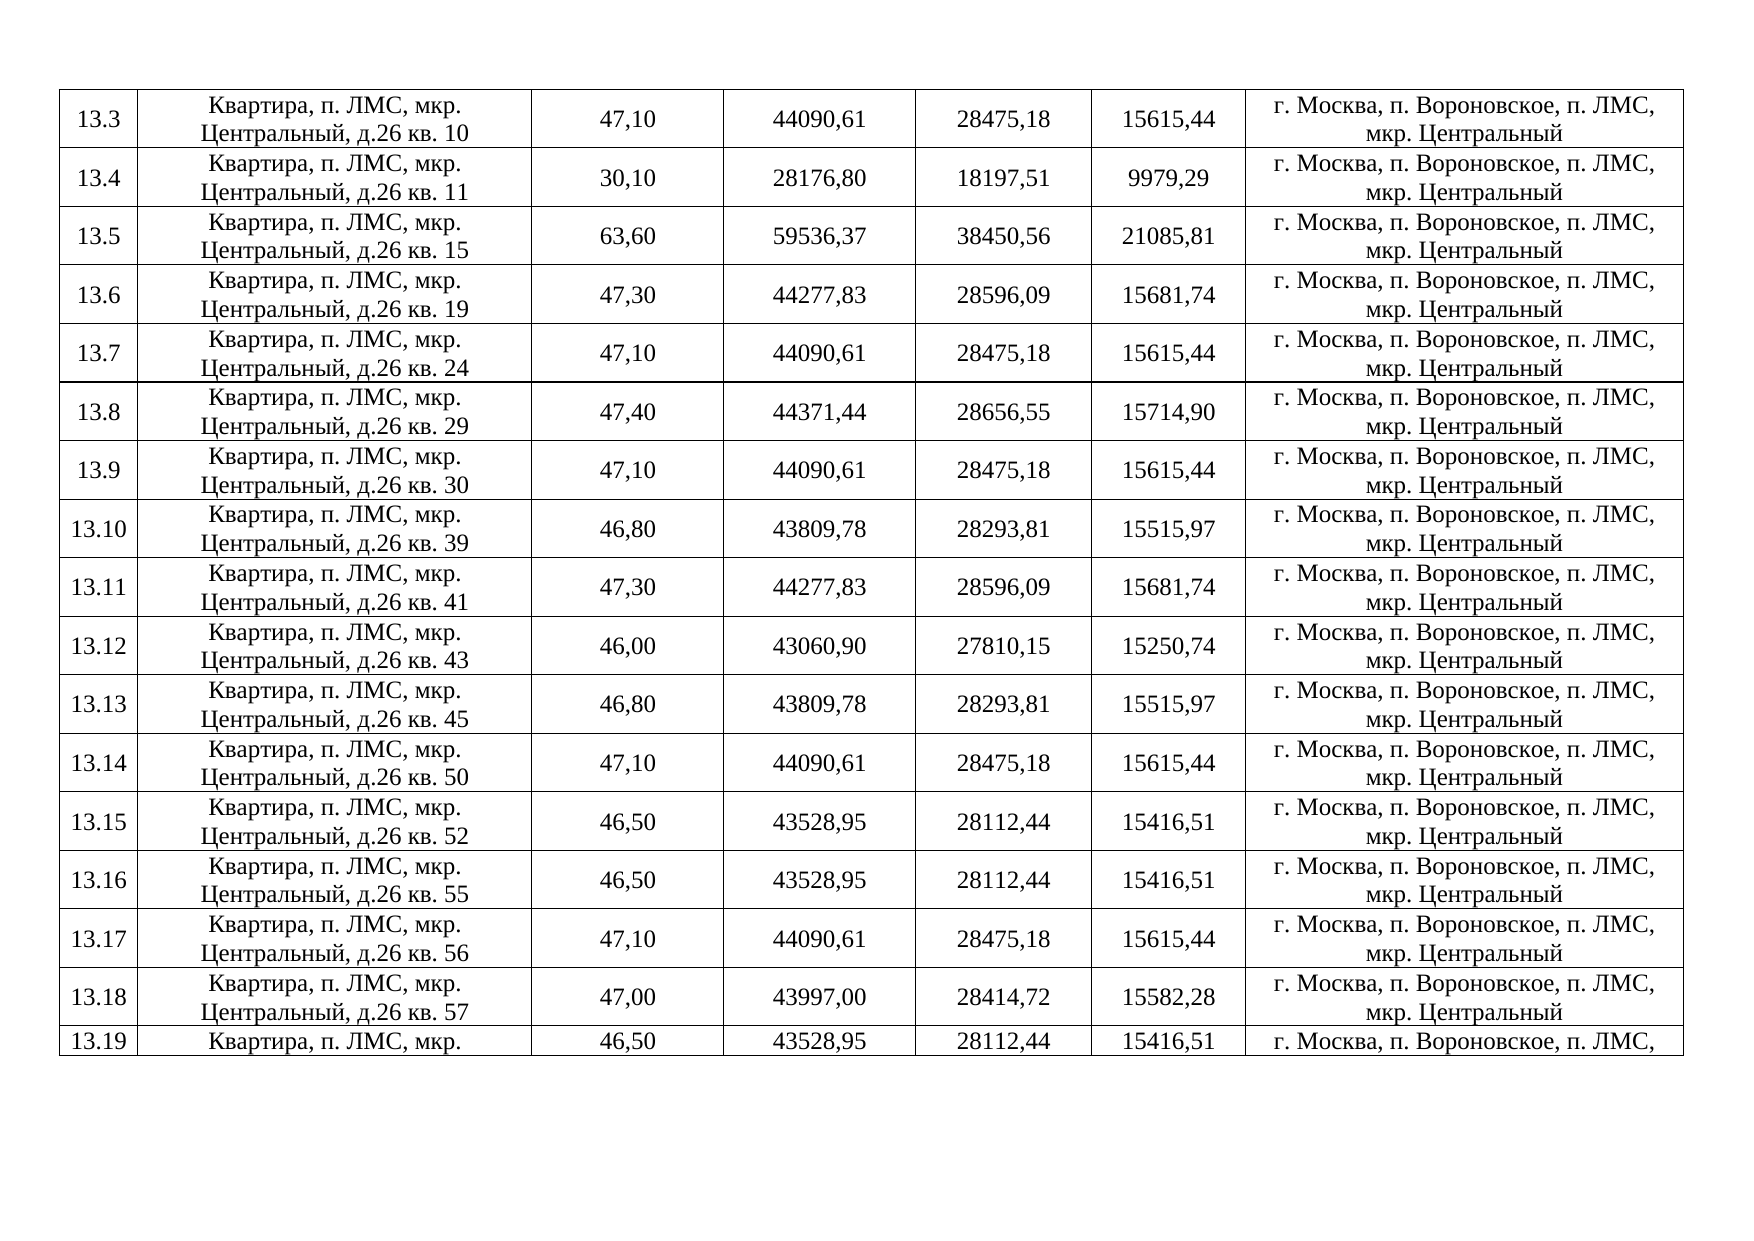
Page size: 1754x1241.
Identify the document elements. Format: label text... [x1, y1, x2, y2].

table_cell 28475,18 [916, 734, 1091, 791]
table_cell 30,10 [532, 148, 723, 206]
table_cell 44371,44 [724, 383, 915, 440]
table_cell Квартира, п. ЛМС, мкр. Центральный, д.26 кв. 41 [138, 558, 531, 616]
table_cell 28596,09 [916, 558, 1091, 616]
table_cell Квартира, п. ЛМС, мкр. Центральный, д.26 кв. 57 [138, 968, 531, 1025]
table_cell 13.12 [60, 617, 137, 674]
table_cell 47,10 [532, 441, 723, 498]
table_cell 46,00 [532, 617, 723, 674]
table_cell 47,10 [532, 324, 723, 381]
table_cell 44090,61 [724, 441, 915, 498]
table_cell 43809,78 [724, 500, 915, 557]
table_cell Квартира, п. ЛМС, мкр. Центральный, д.26 кв. 11 [138, 148, 531, 206]
table_cell 27810,15 [916, 617, 1091, 674]
table_cell 46,50 [532, 851, 723, 908]
table_cell г. Москва, п. Вороновское, п. ЛМС, мкр. Центральный [1246, 207, 1683, 264]
table_cell 13.14 [60, 734, 137, 791]
table_cell 13.4 [60, 148, 137, 206]
table_cell 18197,51 [916, 148, 1091, 206]
table_cell 44277,83 [724, 558, 915, 616]
table_cell 15615,44 [1092, 324, 1245, 381]
table_cell 46,50 [532, 1026, 723, 1055]
table_cell 28176,80 [724, 148, 915, 206]
table_cell г. Москва, п. Вороновское, п. ЛМС, мкр. Центральный [1246, 792, 1683, 850]
table_cell г. Москва, п. Вороновское, п. ЛМС, мкр. Центральный [1246, 500, 1683, 557]
table_cell 63,60 [532, 207, 723, 264]
table_cell 44277,83 [724, 265, 915, 323]
table_cell 28656,55 [916, 383, 1091, 440]
table_cell 46,80 [532, 500, 723, 557]
table_cell 13.8 [60, 383, 137, 440]
table_cell Квартира, п. ЛМС, мкр. Центральный, д.26 кв. 56 [138, 909, 531, 967]
table_cell Квартира, п. ЛМС, мкр. Центральный, д.26 кв. 19 [138, 265, 531, 323]
table_cell 15615,44 [1092, 90, 1245, 147]
table_cell 28414,72 [916, 968, 1091, 1025]
table_cell 13.18 [60, 968, 137, 1025]
table_cell 28596,09 [916, 265, 1091, 323]
table_cell Квартира, п. ЛМС, мкр. Центральный, д.26 кв. 39 [138, 500, 531, 557]
table_cell 28112,44 [916, 1026, 1091, 1055]
table_cell 47,10 [532, 909, 723, 967]
table_cell 44090,61 [724, 909, 915, 967]
table_cell Квартира, п. ЛМС, мкр. Центральный, д.26 кв. 24 [138, 324, 531, 381]
table_cell 13.3 [60, 90, 137, 147]
table_cell 15416,51 [1092, 1026, 1245, 1055]
table_cell 15416,51 [1092, 851, 1245, 908]
table_cell 15515,97 [1092, 675, 1245, 733]
table_cell г. Москва, п. Вороновское, п. ЛМС, мкр. Центральный [1246, 617, 1683, 674]
table_cell 13.7 [60, 324, 137, 381]
table_cell 21085,81 [1092, 207, 1245, 264]
table_cell 43997,00 [724, 968, 915, 1025]
table_cell г. Москва, п. Вороновское, п. ЛМС, мкр. Центральный [1246, 324, 1683, 381]
table_cell 47,30 [532, 558, 723, 616]
table_cell 59536,37 [724, 207, 915, 264]
table_cell 15615,44 [1092, 441, 1245, 498]
table_cell 43809,78 [724, 675, 915, 733]
table_cell Квартира, п. ЛМС, мкр. Центральный, д.26 кв. 45 [138, 675, 531, 733]
table_cell 47,00 [532, 968, 723, 1025]
table_cell г. Москва, п. Вороновское, п. ЛМС, мкр. Центральный [1246, 851, 1683, 908]
table_cell 15615,44 [1092, 734, 1245, 791]
table_cell Квартира, п. ЛМС, мкр. Центральный, д.26 кв. 55 [138, 851, 531, 908]
table_cell 43528,95 [724, 851, 915, 908]
table_cell Квартира, п. ЛМС, мкр. Центральный, д.26 кв. 50 [138, 734, 531, 791]
table_cell 46,80 [532, 675, 723, 733]
table_cell г. Москва, п. Вороновское, п. ЛМС, мкр. Центральный [1246, 909, 1683, 967]
table_cell 13.15 [60, 792, 137, 850]
table_cell 15681,74 [1092, 265, 1245, 323]
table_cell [1246, 148, 1683, 206]
table_cell 13.16 [60, 851, 137, 908]
table_cell 43528,95 [724, 1026, 915, 1055]
table_cell 13.13 [60, 675, 137, 733]
table_cell 38450,56 [916, 207, 1091, 264]
table_cell 15582,28 [1092, 968, 1245, 1025]
table_cell Квартира, п. ЛМС, мкр. Центральный, д.26 кв. 52 [138, 792, 531, 850]
table_cell 15615,44 [1092, 909, 1245, 967]
table_cell 13.19 [60, 1026, 137, 1055]
table_cell 15515,97 [1092, 500, 1245, 557]
table_cell 28475,18 [916, 441, 1091, 498]
table_cell 28112,44 [916, 792, 1091, 850]
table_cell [1246, 1026, 1683, 1055]
table_cell 13.11 [60, 558, 137, 616]
table_cell Квартира, п. ЛМС, мкр. Центральный, д.26 кв. 29 [138, 383, 531, 440]
table_cell 13.10 [60, 500, 137, 557]
table_cell Квартира, п. ЛМС, мкр. Центральный, д.26 кв. 43 [138, 617, 531, 674]
table_cell 44090,61 [724, 90, 915, 147]
table_cell 47,10 [532, 734, 723, 791]
table_cell 9979,29 [1092, 148, 1245, 206]
table_cell Квартира, п. ЛМС, мкр. Центральный, д.26 кв. 30 [138, 441, 531, 498]
table_cell 44090,61 [724, 324, 915, 381]
table_cell 15681,74 [1092, 558, 1245, 616]
table_cell 28475,18 [916, 324, 1091, 381]
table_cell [138, 1026, 531, 1055]
table_cell 13.9 [60, 441, 137, 498]
table_cell 43060,90 [724, 617, 915, 674]
table_cell 13.5 [60, 207, 137, 264]
table_cell 13.6 [60, 265, 137, 323]
table_cell 44090,61 [724, 734, 915, 791]
table_cell 28475,18 [916, 909, 1091, 967]
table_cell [1246, 968, 1683, 1025]
table_cell 15416,51 [1092, 792, 1245, 850]
table_cell Квартира, п. ЛМС, мкр. Центральный, д.26 кв. 10 [138, 90, 531, 147]
table_cell 28293,81 [916, 675, 1091, 733]
table_cell г. Москва, п. Вороновское, п. ЛМС, мкр. Центральный [1246, 441, 1683, 498]
table_cell 28475,18 [916, 90, 1091, 147]
table_cell 15714,90 [1092, 383, 1245, 440]
table_cell г. Москва, п. Вороновское, п. ЛМС, мкр. Центральный [1246, 265, 1683, 323]
table_cell г. Москва, п. Вороновское, п. ЛМС, мкр. Центральный [1246, 734, 1683, 791]
table_cell г. Москва, п. Вороновское, п. ЛМС, мкр. Центральный [1246, 675, 1683, 733]
table_cell 47,10 [532, 90, 723, 147]
table_cell 28112,44 [916, 851, 1091, 908]
table_cell 28293,81 [916, 500, 1091, 557]
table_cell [1246, 90, 1683, 147]
table_cell 47,40 [532, 383, 723, 440]
table_cell 15250,74 [1092, 617, 1245, 674]
table_cell 13.17 [60, 909, 137, 967]
table_cell г. Москва, п. Вороновское, п. ЛМС, мкр. Центральный [1246, 383, 1683, 440]
table_cell 43528,95 [724, 792, 915, 850]
table_cell Квартира, п. ЛМС, мкр. Центральный, д.26 кв. 15 [138, 207, 531, 264]
table_cell г. Москва, п. Вороновское, п. ЛМС, мкр. Центральный [1246, 558, 1683, 616]
table_cell 47,30 [532, 265, 723, 323]
table_cell 46,50 [532, 792, 723, 850]
